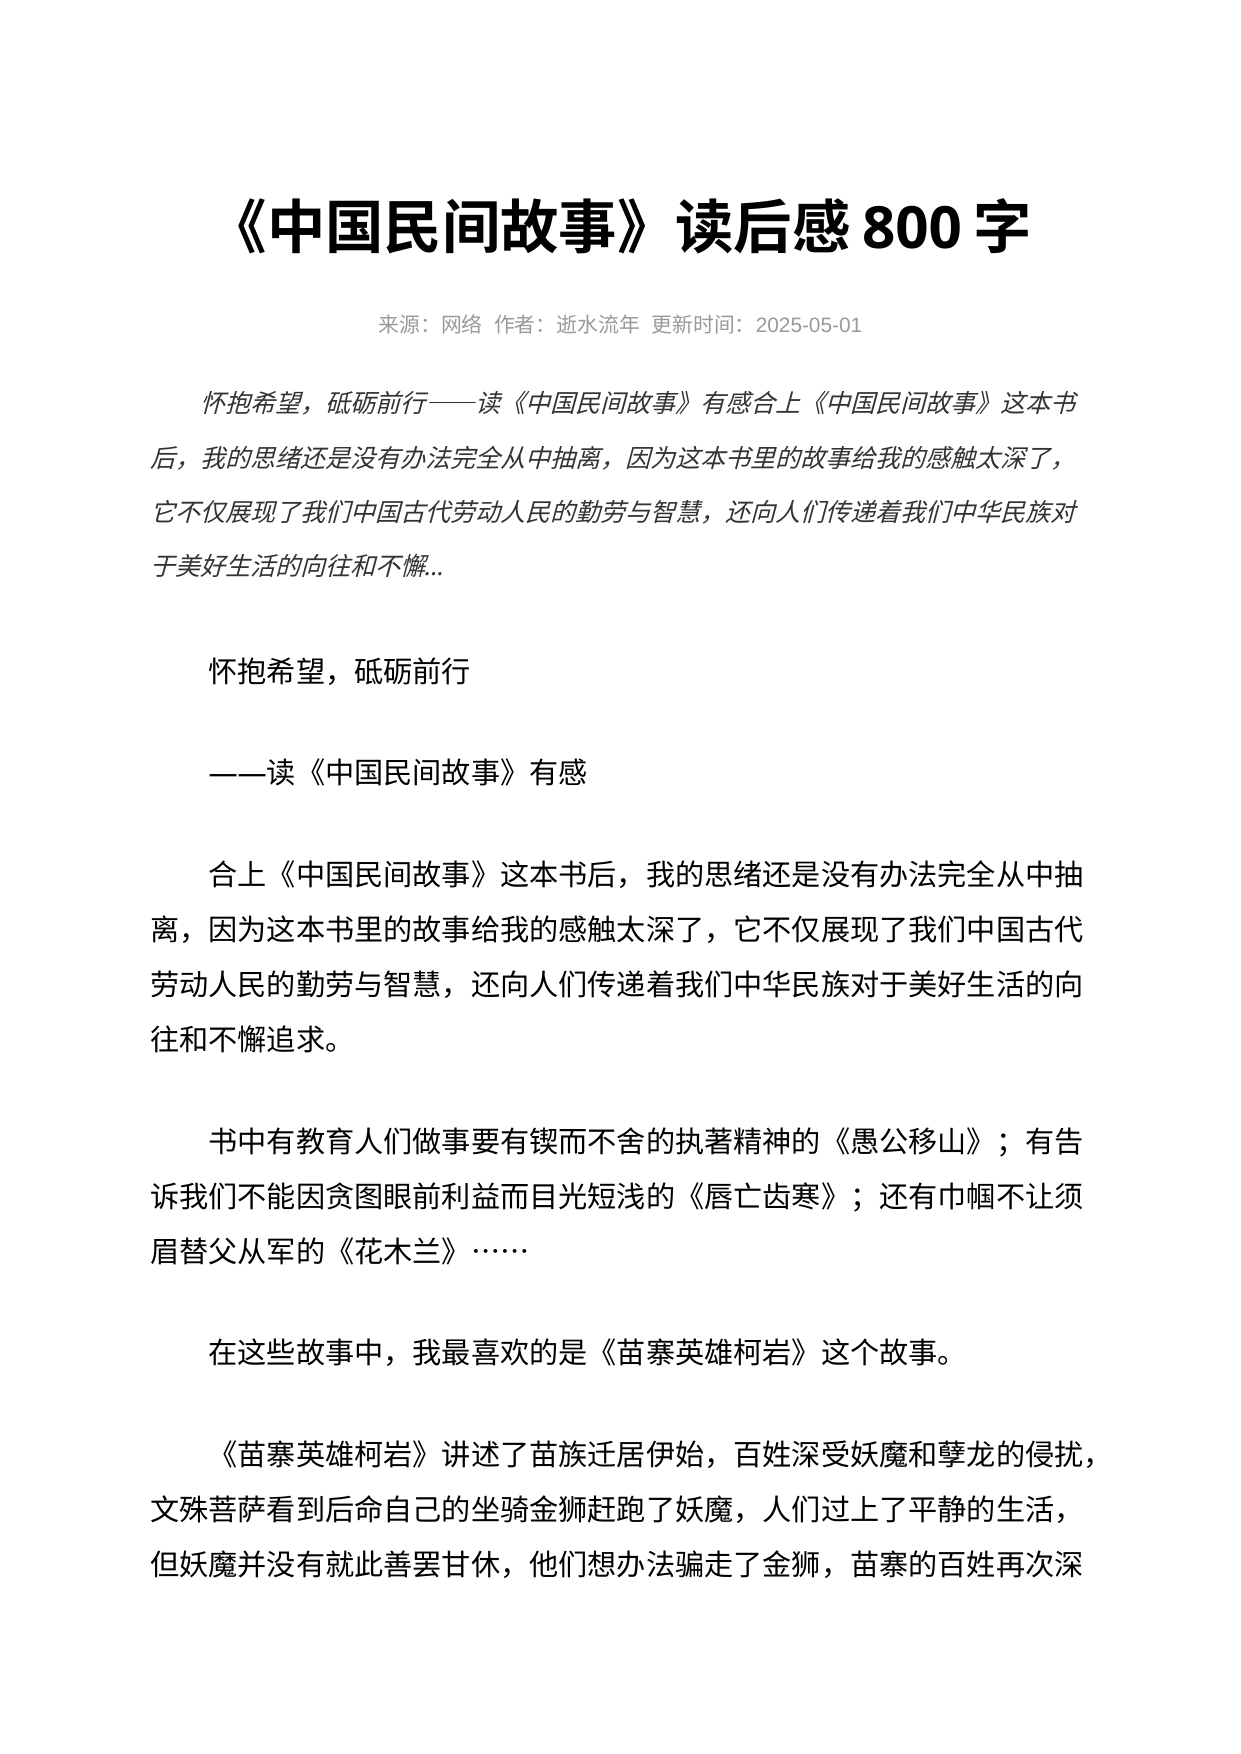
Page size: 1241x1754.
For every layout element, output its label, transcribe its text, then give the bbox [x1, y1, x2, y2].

text 在这些故事中，我最喜欢的是《苗寨英雄柯岩》这个故事。 [150, 1330, 1090, 1372]
subtitle 《中国民间故事》读后感800字 [150, 181, 1090, 266]
text 书中有教育人们做事要有锲而不舍的执著精神的《愚公移山》；有告诉我们不能因贪图眼前利益而目光短浅的《唇亡齿寒》；还有巾帼不让须眉替父从军的《花木兰》…… [150, 1118, 1090, 1270]
text 怀抱希望，砥砺前行 [150, 648, 1090, 690]
text 来源：网络 作者：逝水流年 更新时间：2025-05-01 [150, 313, 1090, 337]
text 怀抱希望，砥砺前行——读《中国民间故事》有感合上《中国民间故事》这本书后，我的思绪还是没有办法完全从中抽离，因为这本书里的故事给我的感触太深了，它不仅展现了我们中国古代劳动人民的勤劳与智慧，还向人们传递着我们中华民族对于美好生活的向往和不懈... [150, 384, 1090, 583]
text ——读《中国民间故事》有感 [150, 750, 1090, 792]
text 合上《中国民间故事》这本书后，我的思绪还是没有办法完全从中抽离，因为这本书里的故事给我的感触太深了，它不仅展现了我们中国古代劳动人民的勤劳与智慧，还向人们传递着我们中华民族对于美好生活的向往和不懈追求。 [150, 852, 1090, 1059]
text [150, 1432, 1090, 1584]
